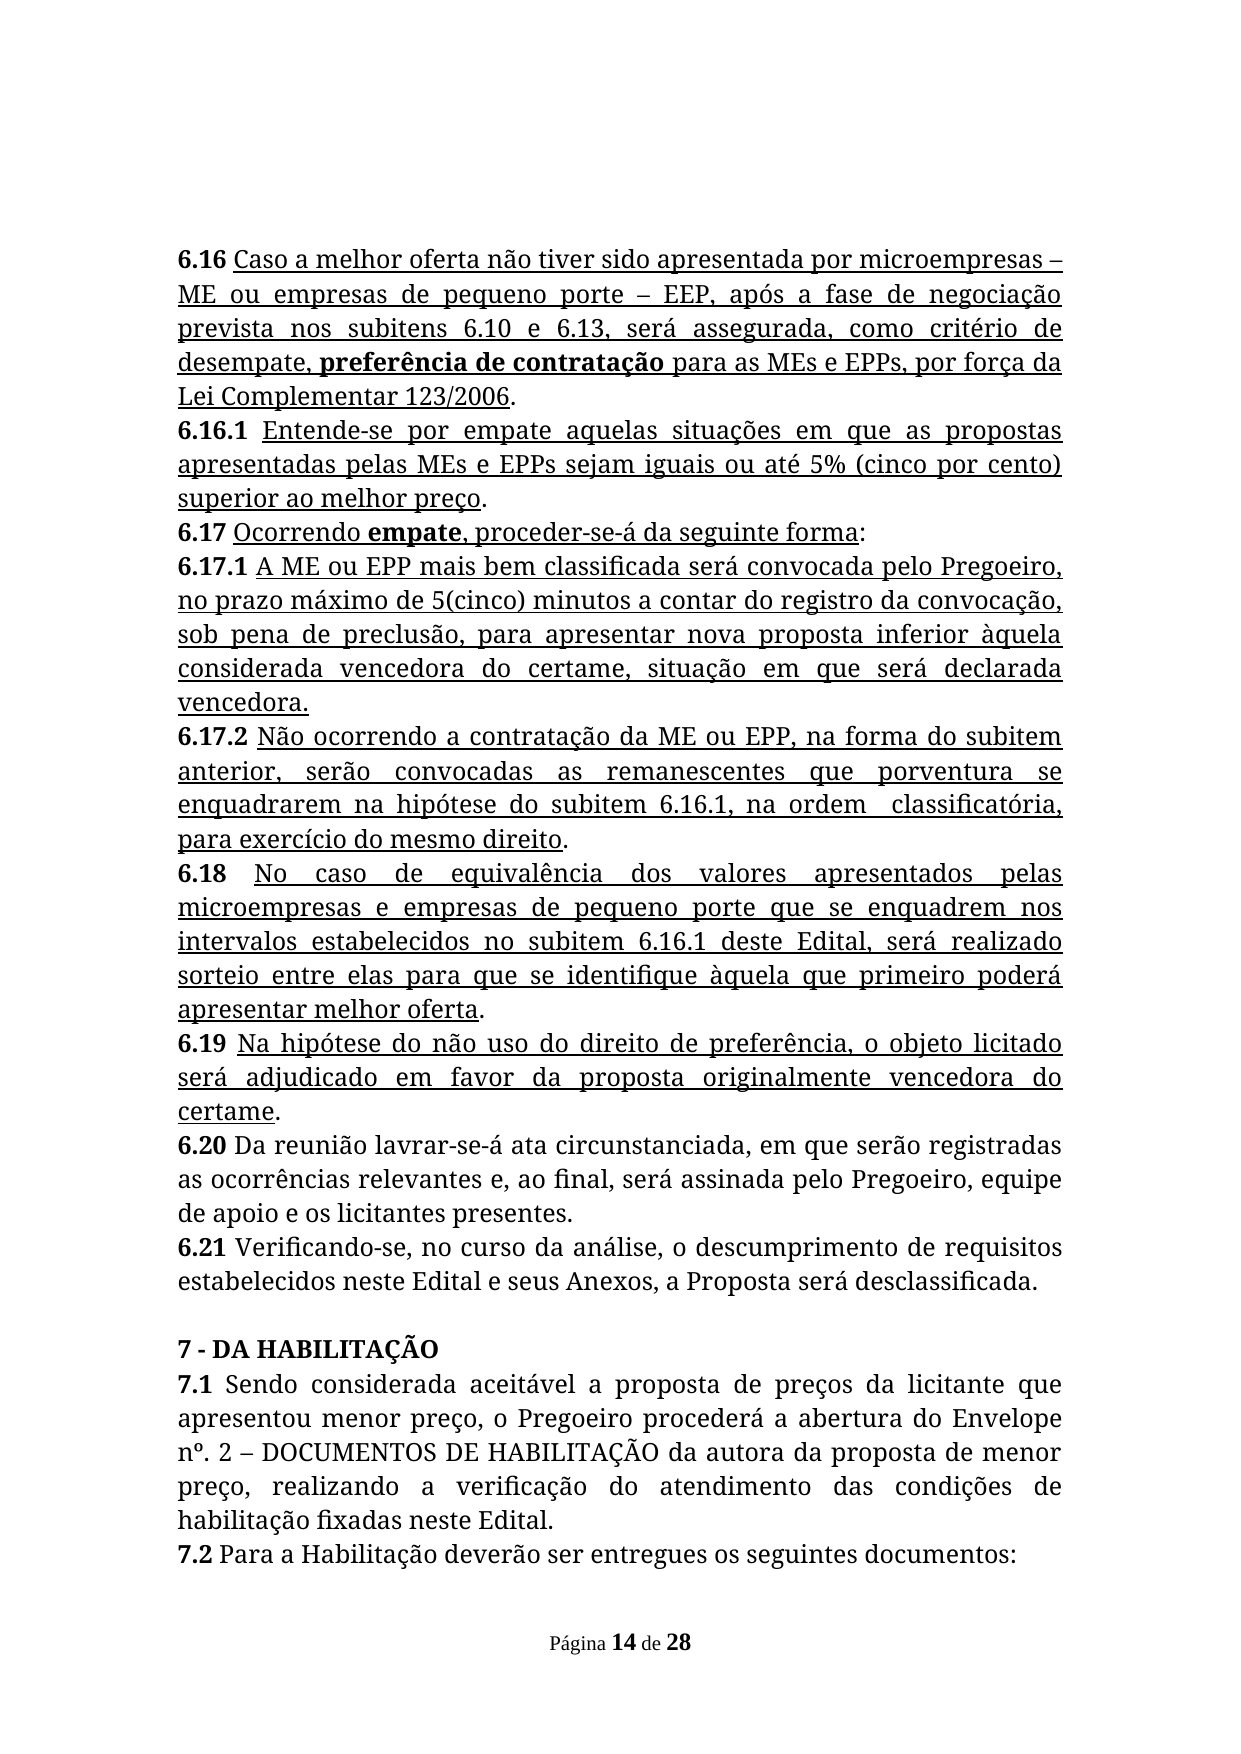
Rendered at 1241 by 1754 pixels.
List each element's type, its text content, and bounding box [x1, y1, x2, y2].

text 6.17 Ocorrendo empate, proceder-se-á da seguinte forma: [177, 515, 1063, 549]
text 6.18 No caso de equivalência dos valores apresentados pelas microempresas e empresas de pequeno porte que se enquadrem nos intervalos estabelecidos no subitem 6.16.1 deste Edital, será realizado sorteio entre elas para que se identifique àquela que primeiro poderá apresentar melhor oferta. [177, 953, 1063, 986]
text 7.2 Para a Habilitação deverão ser entregues os seguintes documentos: [177, 1537, 1063, 1571]
text 7.1 Sendo considerada aceitável a proposta de preços da licitante que apresentou menor preço, o Pregoeiro procederá a abertura do Envelope nº. 2 – DOCUMENTOS DE HABILITAÇÃO da autora da proposta de menor preço, realizando a verificação do atendimento das condições de habilitação fixadas neste Edital. [177, 1366, 1063, 1537]
text 6.17.1 A ME ou EPP mais bem classificada será convocada pelo Pregoeiro, no prazo máximo de 5(cinco) minutos a contar do registro da convocação, sob pena de preclusão, para apresentar nova proposta inferior àquela considerada vencedora do certame, situação em que será declarada vencedora. [177, 549, 1063, 612]
text 7 - DA HABILITAÇÃO [177, 1332, 1063, 1366]
text 6.18 No caso de equivalência dos valores apresentados pelas microempresas e empresas de pequeno porte que se enquadrem nos intervalos estabelecidos no subitem 6.16.1 deste Edital, será realizado sorteio entre elas para que se identifique àquela que primeiro poderá apresentar melhor oferta. [177, 855, 1063, 918]
text 6.21 Verificando-se, no curso da análise, o descumprimento de requisitos estabelecidos neste Edital e seus Anexos, a Proposta será desclassificada. [177, 1230, 1063, 1298]
text 6.19 Na hipótese do não uso do direito de preferência, o objeto licitado será adjudicado em favor da proposta originalmente vencedora do certame. [177, 1026, 1063, 1088]
text 6.17.1 A ME ou EPP mais bem classificada será convocada pelo Pregoeiro, no prazo máximo de 5(cinco) minutos a contar do registro da convocação, sob pena de preclusão, para apresentar nova proposta inferior àquela considerada vencedora do certame, situação em que será declarada vencedora. [177, 647, 1063, 680]
text 6.20 Da reunião lavrar-se-á ata circunstanciada, em que serão registradas as ocorrências relevantes e, ao final, será assinada pelo Pregoeiro, equipe de apoio e os licitantes presentes. [177, 1128, 1063, 1230]
text 6.19 Na hipótese do não uso do direito de preferência, o objeto licitado será adjudicado em favor da proposta originalmente vencedora do certame. [177, 1089, 1063, 1128]
text 6.17.1 A ME ou EPP mais bem classificada será convocada pelo Pregoeiro, no prazo máximo de 5(cinco) minutos a contar do registro da convocação, sob pena de preclusão, para apresentar nova proposta inferior àquela considerada vencedora do certame, situação em que será declarada vencedora. [177, 681, 1063, 719]
text 6.16 Caso a melhor oferta não tiver sido apresentada por microempresas – ME ou empresas de pequeno porte – EEP, após a fase de negociação prevista nos subitens 6.10 e 6.13, será assegurada, como critério de desempate, preferência de contratação para as MEs e EPPs, por força da Lei Complementar 123/2006. [177, 341, 1063, 412]
text 6.16.1 Entende-se por empate aquelas situações em que as propostas apresentadas pelas MEs e EPPs sejam iguais ou até 5% (cinco por cento) superior ao melhor preço. [177, 412, 1063, 515]
text 6.17.2 Não ocorrendo a contratação da ME ou EPP, na forma do subitem anterior, serão convocadas as remanescentes que porventura se enquadrarem na hipótese do subitem 6.16.1, na ordem classificatória, para exercício do mesmo direito. [177, 783, 1063, 816]
text 6.17.2 Não ocorrendo a contratação da ME ou EPP, na forma do subitem anterior, serão convocadas as remanescentes que porventura se enquadrarem na hipótese do subitem 6.16.1, na ordem classificatória, para exercício do mesmo direito. [177, 719, 1063, 782]
text 6.16 Caso a melhor oferta não tiver sido apresentada por microempresas – ME ou empresas de pequeno porte – EEP, após a fase de negociação prevista nos subitens 6.10 e 6.13, será assegurada, como critério de desempate, preferência de contratação para as MEs e EPPs, por força da Lei Complementar 123/2006. [177, 242, 1063, 339]
text 6.17.2 Não ocorrendo a contratação da ME ou EPP, na forma do subitem anterior, serão convocadas as remanescentes que porventura se enquadrarem na hipótese do subitem 6.16.1, na ordem classificatória, para exercício do mesmo direito. [177, 817, 1063, 855]
text 6.17.1 A ME ou EPP mais bem classificada será convocada pelo Pregoeiro, no prazo máximo de 5(cinco) minutos a contar do registro da convocação, sob pena de preclusão, para apresentar nova proposta inferior àquela considerada vencedora do certame, situação em que será declarada vencedora. [177, 613, 1063, 646]
text 6.18 No caso de equivalência dos valores apresentados pelas microempresas e empresas de pequeno porte que se enquadrem nos intervalos estabelecidos no subitem 6.16.1 deste Edital, será realizado sorteio entre elas para que se identifique àquela que primeiro poderá apresentar melhor oferta. [177, 987, 1063, 1026]
text 6.18 No caso de equivalência dos valores apresentados pelas microempresas e empresas de pequeno porte que se enquadrem nos intervalos estabelecidos no subitem 6.16.1 deste Edital, será realizado sorteio entre elas para que se identifique àquela que primeiro poderá apresentar melhor oferta. [177, 919, 1063, 952]
